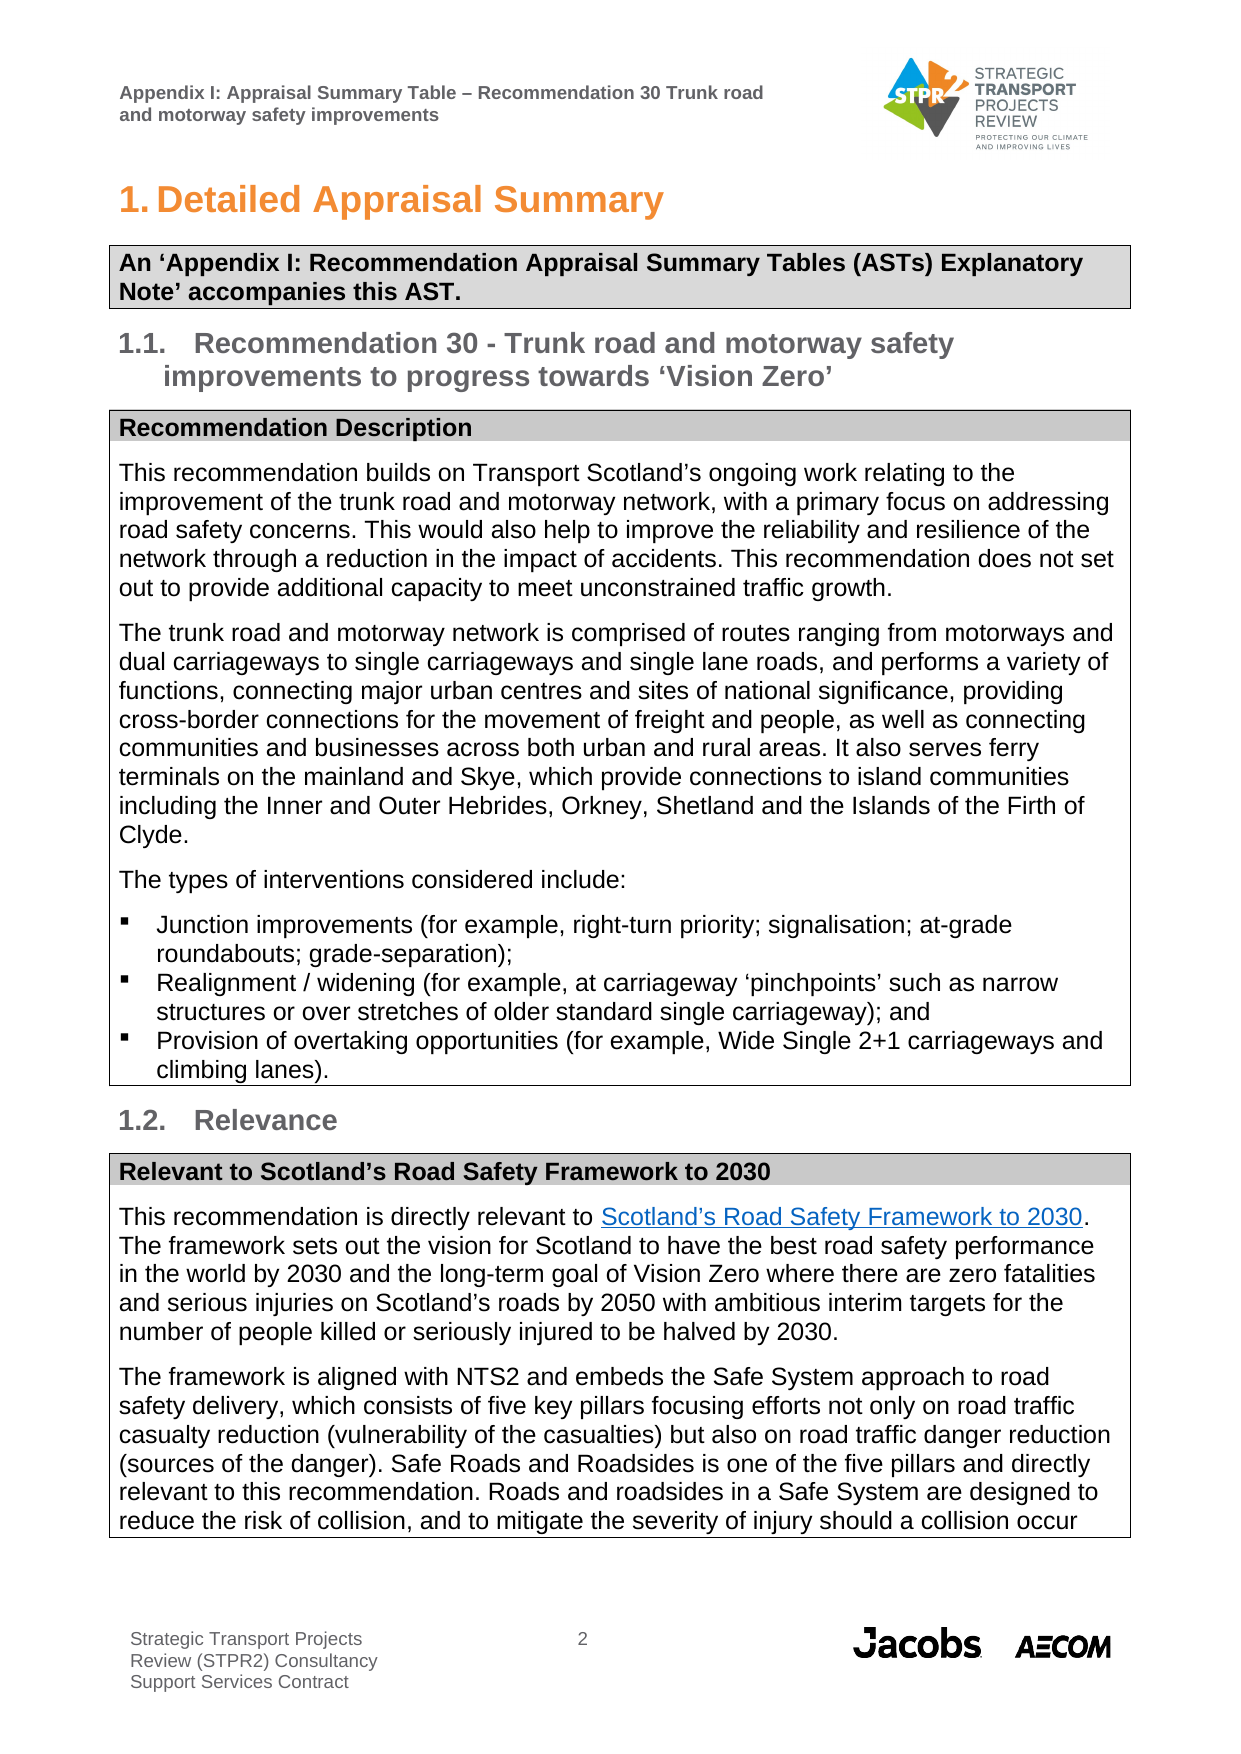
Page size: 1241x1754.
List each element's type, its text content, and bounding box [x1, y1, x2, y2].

text Junction improvements (for example, right-turn priority; signalisation; at-grade roundabouts; grade-separation); [110, 907, 1130, 968]
subtitle Relevance [118, 1103, 1122, 1137]
text Realignment / widening (for example, at carriageway ‘pinchpoints’ such as narrow structures or over stretches of older standard single carriageway); and [118, 968, 1122, 1023]
text The framework is aligned with NTS2 and embeds the Safe System approach to road safety delivery, which consists of five key pillars focusing efforts not only on road traffic casualty reduction (vulnerability of the casualties) but also on road traffic danger reduction (sources of the danger). Safe Roads and Roadsides is one of the five pillars and directly relevant to this recommendation. Roads and roadsides in a Safe System are designed to reduce the risk of collision, and to mitigate the severity of injury should a collision occur [110, 1359, 1130, 1537]
subtitle Recommendation 30 - Trunk road and motorway safety improvements to progress towards ‘Vision Zero’ [118, 326, 1122, 393]
text Recommendation Description [110, 411, 1130, 441]
subtitle Detailed Appraisal Summary [118, 177, 1122, 220]
text This recommendation is directly relevant to Scotland’s Road Safety Framework to 2030. The framework sets out the vision for Scotland to have the best road safety performance in the world by 2030 and the long-term goal of Vision Zero where there are zero fatalities and serious injuries on Scotland’s roads by 2050 with ambitious interim targets for the number of people killed or seriously injured to be halved by 2030. [110, 1199, 1130, 1346]
text Provision of overtaking opportunities (for example, Wide Single 2+1 carriageways and climbing lanes). [110, 1023, 1130, 1085]
picture [861, 47, 1111, 160]
text The trunk road and motorway network is comprised of routes ranging from motorways and dual carriageways to single carriageways and single lane roads, and performs a variety of functions, connecting major urban centres and sites of national significance, providing cross-border connections for the movement of freight and people, as well as connecting communities and businesses across both urban and rural areas. It also serves ferry terminals on the mainland and Skye, which provide connections to island communities including the Inner and Outer Hebrides, Orkney, Shetland and the Islands of the Firth of Clyde. [110, 615, 1130, 848]
text An ‘Appendix I: Recommendation Appraisal Summary Tables (ASTs) Explanatory Note’ accompanies this AST. [110, 246, 1130, 308]
text Relevant to Scotland’s Road Safety Framework to 2030 [110, 1154, 1130, 1185]
text This recommendation builds on Transport Scotland’s ongoing work relating to the improvement of the trunk road and motorway network, with a primary focus on addressing road safety concerns. This would also help to improve the reliability and resilience of the network through a reduction in the impact of accidents. This recommendation does not set out to provide additional capacity to meet unconstrained traffic growth. [110, 455, 1130, 602]
text The types of interventions considered include: [110, 862, 1130, 894]
picture [844, 1627, 1111, 1658]
